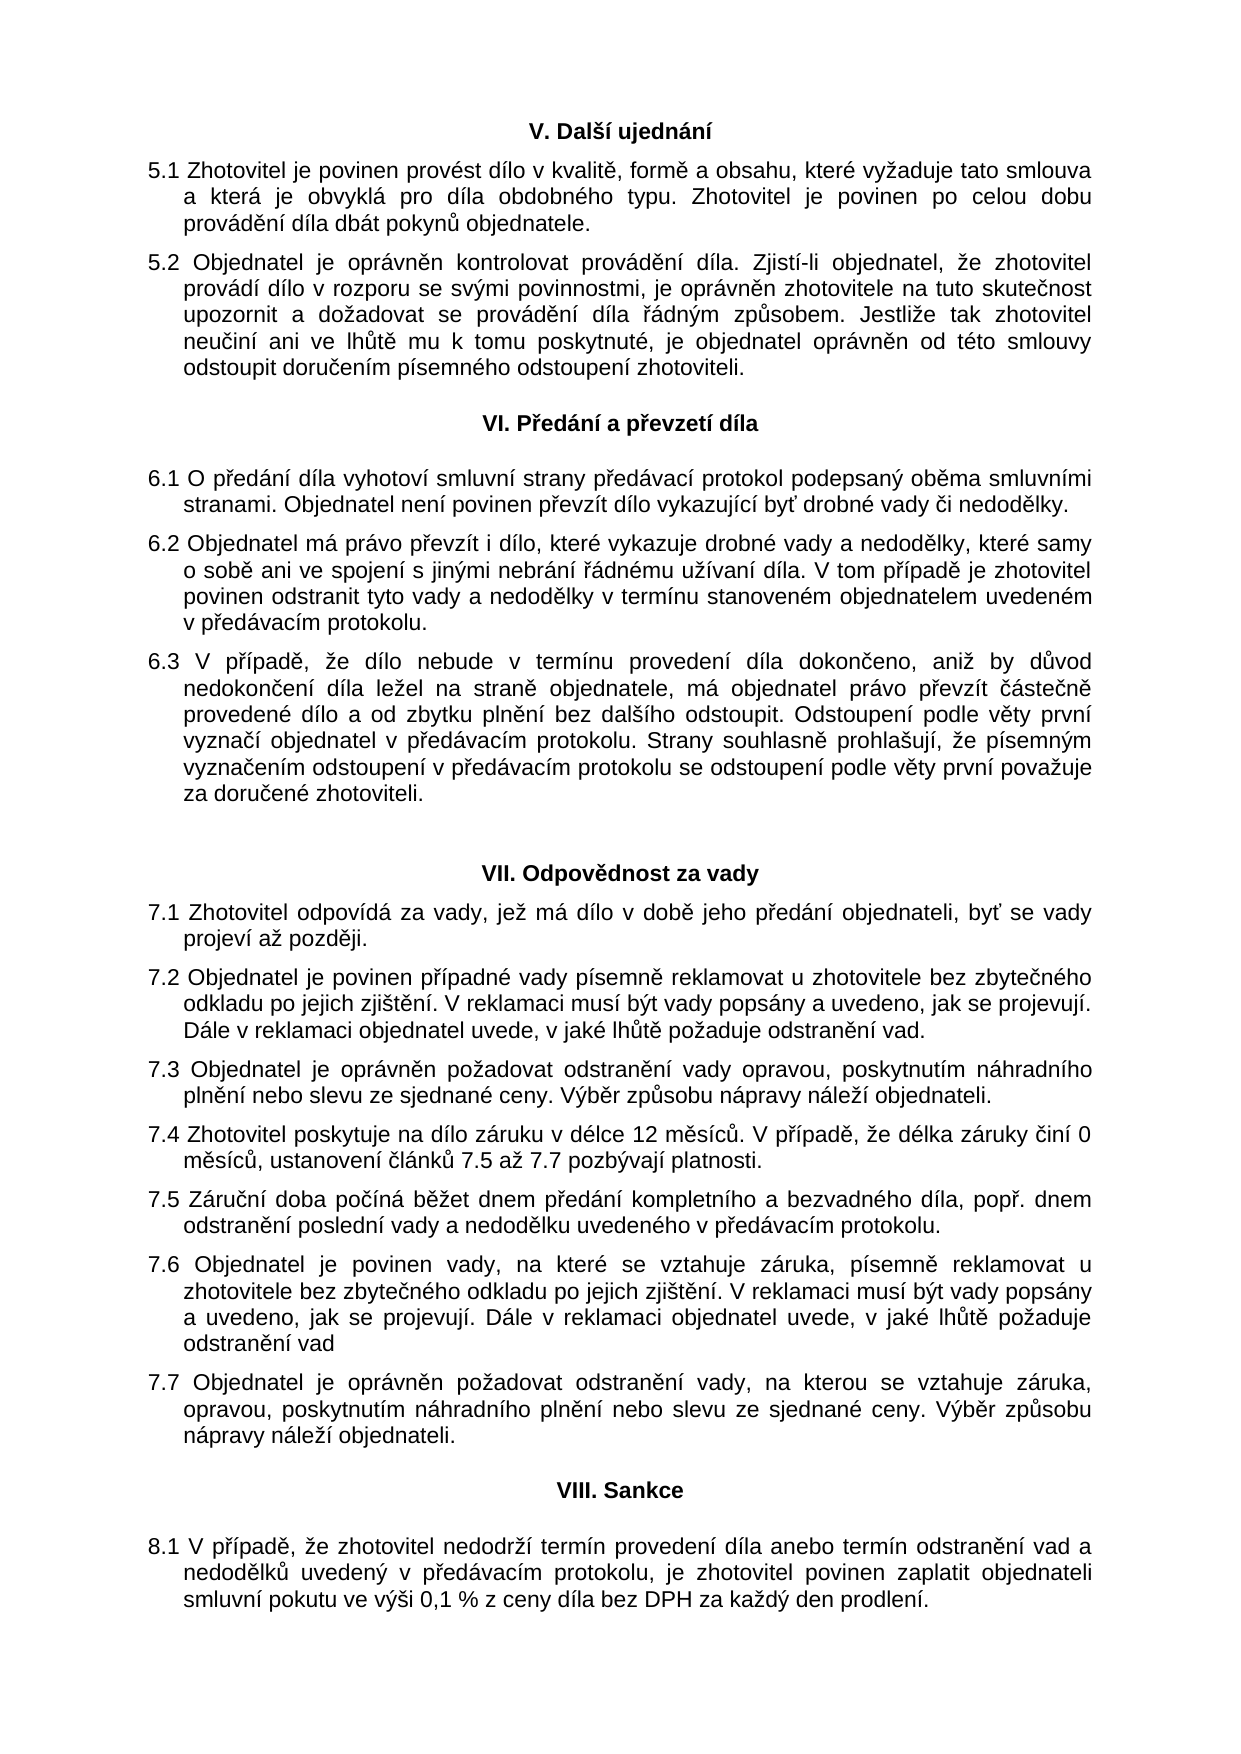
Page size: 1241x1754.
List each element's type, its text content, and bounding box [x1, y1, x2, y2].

text 7.6 Objednatel je povinen vady, na které se vztahuje záruka, písemně reklamovat u zhotovitele bez zbytečného odkladu po jejich zjištění. V reklamaci musí být vady popsány a uvedeno, jak se projevují. Dále v reklamaci objednatel uvede, v jaké lhůtě požaduje odstranění vad [148, 1251, 1093, 1357]
text 5.1 Zhotovitel je povinen provést dílo v kvalitě, formě a obsahu, které vyžaduje tato smlouva a která je obvyklá pro díla obdobného typu. Zhotovitel je povinen po celou dobu provádění díla dbát pokynů objednatele. [148, 157, 1093, 236]
text 7.3 Objednatel je oprávněn požadovat odstranění vady opravou, poskytnutím náhradního plnění nebo slevu ze sjednané ceny. Výběr způsobu nápravy náleží objednateli. [148, 1056, 1093, 1108]
text VII. Odpovědnost za vady [148, 860, 1093, 886]
text VIII. Sankce [148, 1477, 1093, 1504]
text 5.2 Objednatel je oprávněn kontrolovat provádění díla. Zjistí-li objednatel, že zhotovitel provádí dílo v rozporu se svými povinnostmi, je oprávněn zhotovitele na tuto skutečnost upozornit a dožadovat se provádění díla řádným způsobem. Jestliže tak zhotovitel neučiní ani ve lhůtě mu k tomu poskytnuté, je objednatel oprávněn od této smlouvy odstoupit doručením písemného odstoupení zhotoviteli. [148, 248, 1093, 380]
text 6.2 Objednatel má právo převzít i dílo, které vykazuje drobné vady a nedodělky, které samy o sobě ani ve spojení s jinými nebrání řádnému užívaní díla. V tom případě je zhotovitel povinen odstranit tyto vady a nedodělky v termínu stanoveném objednatelem uvedeném v předávacím protokolu. [148, 530, 1093, 636]
text 7.5 Záruční doba počíná běžet dnem předání kompletního a bezvadného díla, popř. dnem odstranění poslední vady a nedodělku uvedeného v předávacím protokolu. [148, 1186, 1093, 1239]
text 6.3 V případě, že dílo nebude v termínu provedení díla dokončeno, aniž by důvod nedokončení díla ležel na straně objednatele, má objednatel právo převzít částečně provedené dílo a od zbytku plnění bez dalšího odstoupit. Odstoupení podle věty první vyznačí objednatel v předávacím protokolu. Strany souhlasně prohlašují, že písemným vyznačením odstoupení v předávacím protokolu se odstoupení podle věty první považuje za doručené zhotoviteli. [148, 648, 1093, 806]
text 6.1 O předání díla vyhotoví smluvní strany předávací protokol podepsaný oběma smluvními stranami. Objednatel není povinen převzít dílo vykazující byť drobné vady či nedodělky. [148, 465, 1093, 518]
text V. Další ujednání [148, 118, 1093, 144]
text 7.1 Zhotovitel odpovídá za vady, jež má dílo v době jeho předání objednateli, byť se vady projeví až později. [148, 899, 1093, 952]
text VI. Předání a převzetí díla [148, 409, 1093, 436]
text 8.1 V případě, že zhotovitel nedodrží termín provedení díla anebo termín odstranění vad a nedodělků uvedený v předávacím protokolu, je zhotovitel povinen zaplatit objednateli smluvní pokutu ve výši 0,1 % z ceny díla bez DPH za každý den prodlení. [148, 1533, 1093, 1612]
text 7.4 Zhotovitel poskytuje na dílo záruku v délce 12 měsíců. V případě, že délka záruky činí 0 měsíců, ustanovení článků 7.5 až 7.7 pozbývají platnosti. [148, 1121, 1093, 1173]
text 7.7 Objednatel je oprávněn požadovat odstranění vady, na kterou se vztahuje záruka, opravou, poskytnutím náhradního plnění nebo slevu ze sjednané ceny. Výběr způsobu nápravy náleží objednateli. [148, 1369, 1093, 1448]
text 7.2 Objednatel je povinen případné vady písemně reklamovat u zhotovitele bez zbytečného odkladu po jejich zjištění. V reklamaci musí být vady popsány a uvedeno, jak se projevují. Dále v reklamaci objednatel uvede, v jaké lhůtě požaduje odstranění vad. [148, 964, 1093, 1043]
